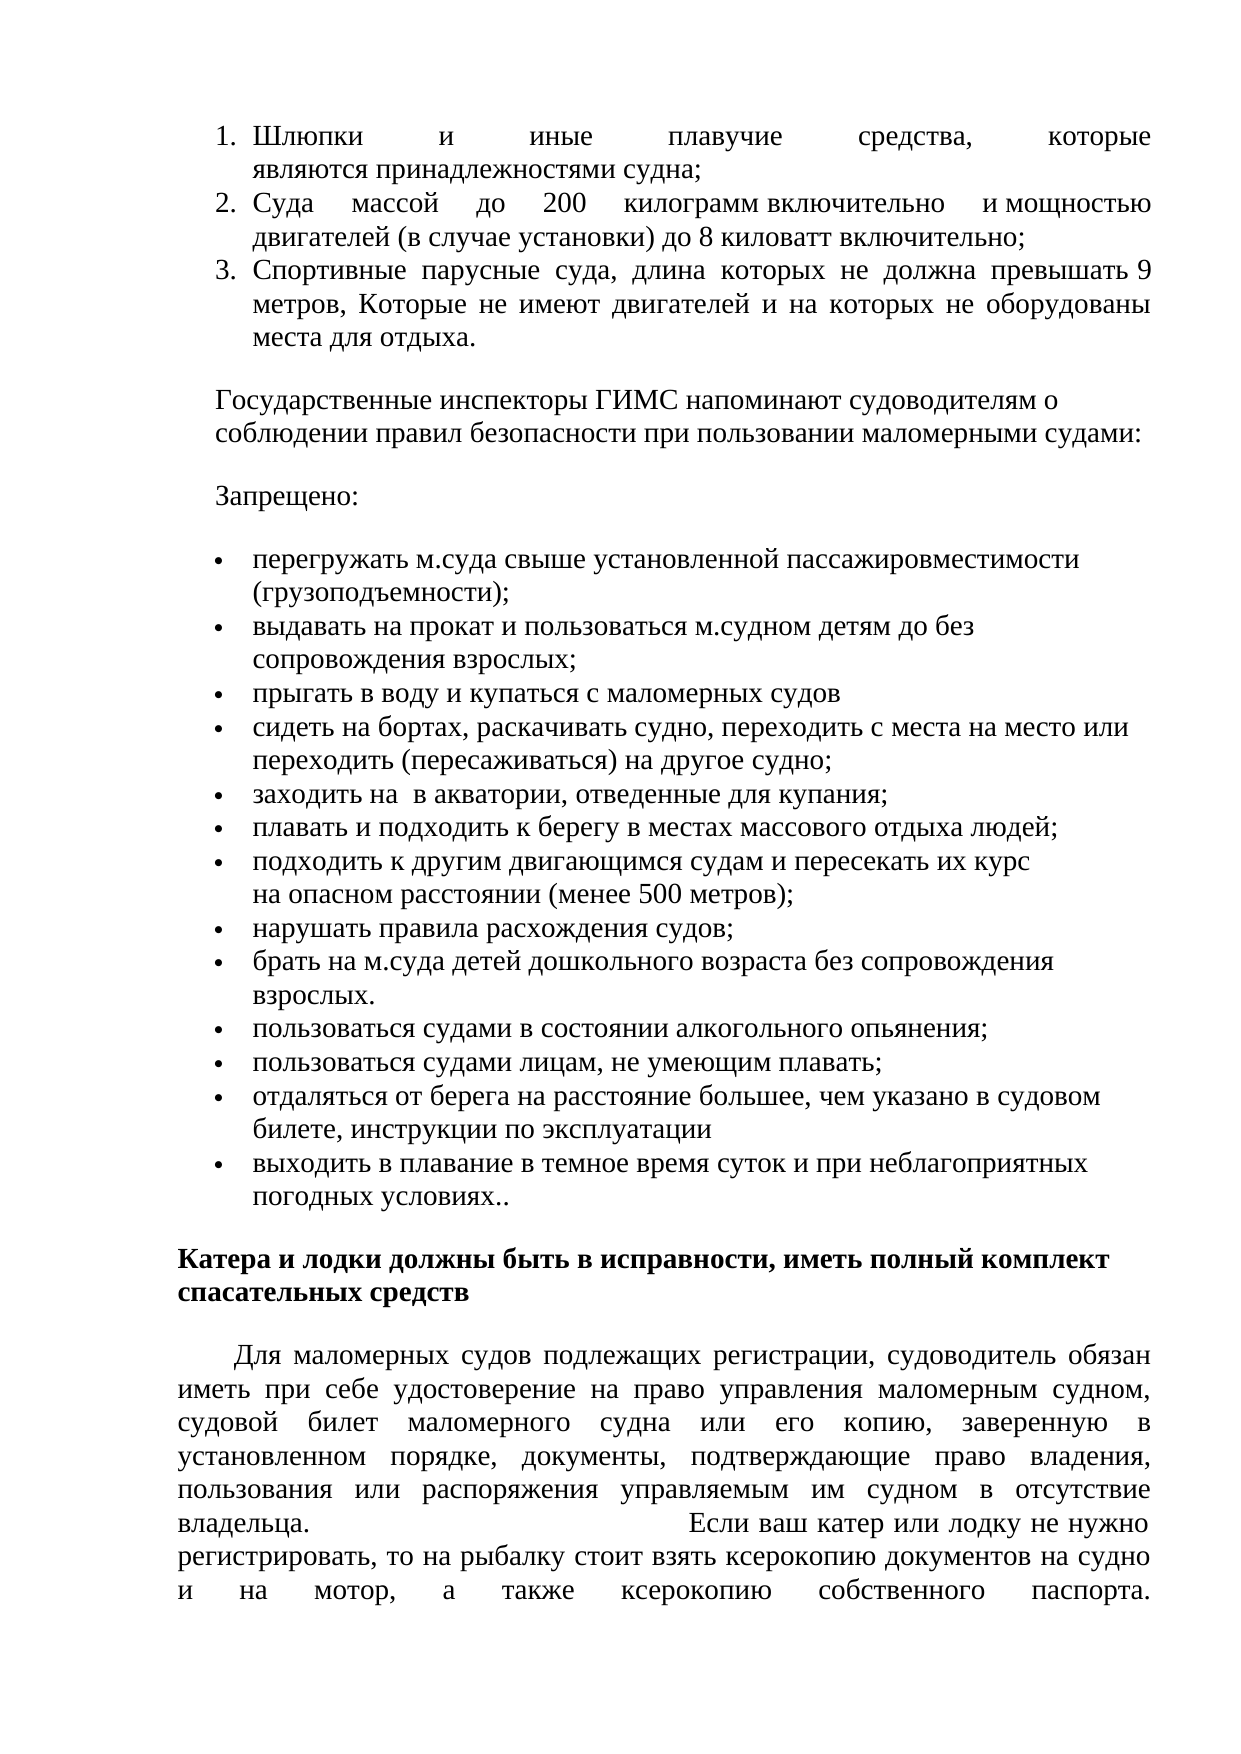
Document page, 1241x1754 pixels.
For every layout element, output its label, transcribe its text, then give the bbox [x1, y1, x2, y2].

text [177, 1337, 1152, 1606]
list плавать и подходить к берегу в местах массового отдыха людей; [215, 809, 1152, 843]
list брать на м.суда детей дошкольного возраста без сопровождения взрослых. [215, 943, 1152, 1011]
list заходить на в акватории, отведенные для купания; [215, 776, 1152, 809]
list нарушать правила расхождения судов; [215, 910, 1152, 943]
list отдаляться от берега на расстояние большее, чем указано в судовом билете, инструкции по эксплуатации [215, 1078, 1152, 1145]
list пользоваться судами лицам, не умеющим плавать; [215, 1044, 1152, 1078]
list перегружать м.суда свыше установленной пассажировместимости (грузоподъемности); [215, 541, 1152, 608]
text Катера и лодки должны быть в исправности, иметь полный комплект спасательных средств [177, 1241, 1152, 1308]
list выдавать на прокат и пользоваться м.судном детям до без сопровождения взрослых; [215, 608, 1152, 675]
list сидеть на бортах, раскачивать судно, переходить с места на место или переходить (пересаживаться) на другое судно; [215, 709, 1152, 776]
list пользоваться судами в состоянии алкогольного опьянения; [215, 1011, 1152, 1044]
list прыгать в воду и купаться с маломерных судов [215, 675, 1152, 709]
list выходить в плавание в темное время суток и при неблагоприятных погодных условиях.. [215, 1145, 1152, 1212]
list подходить к другим двигающимся судам и пересекать их курс на опасном расстоянии (менее 500 метров); [215, 843, 1152, 910]
list Спортивные парусные суда, длина которых не должна превышать 9 метров, Которые не имеют двигателей и на которых не оборудованы места для отдыха. [215, 252, 1152, 353]
text Запрещено: [215, 478, 1152, 512]
list Шлюпки и иные плавучие средства, которые являются принадлежностями судна; [215, 118, 1152, 185]
list Суда массой до 200 килограмм включительно и мощностью двигателей (в случае установки) до 8 киловатт включительно; [215, 185, 1152, 252]
text Государственные инспекторы ГИМС напоминают судоводителям о соблюдении правил безопасности при пользовании маломерными судами: [215, 382, 1152, 449]
